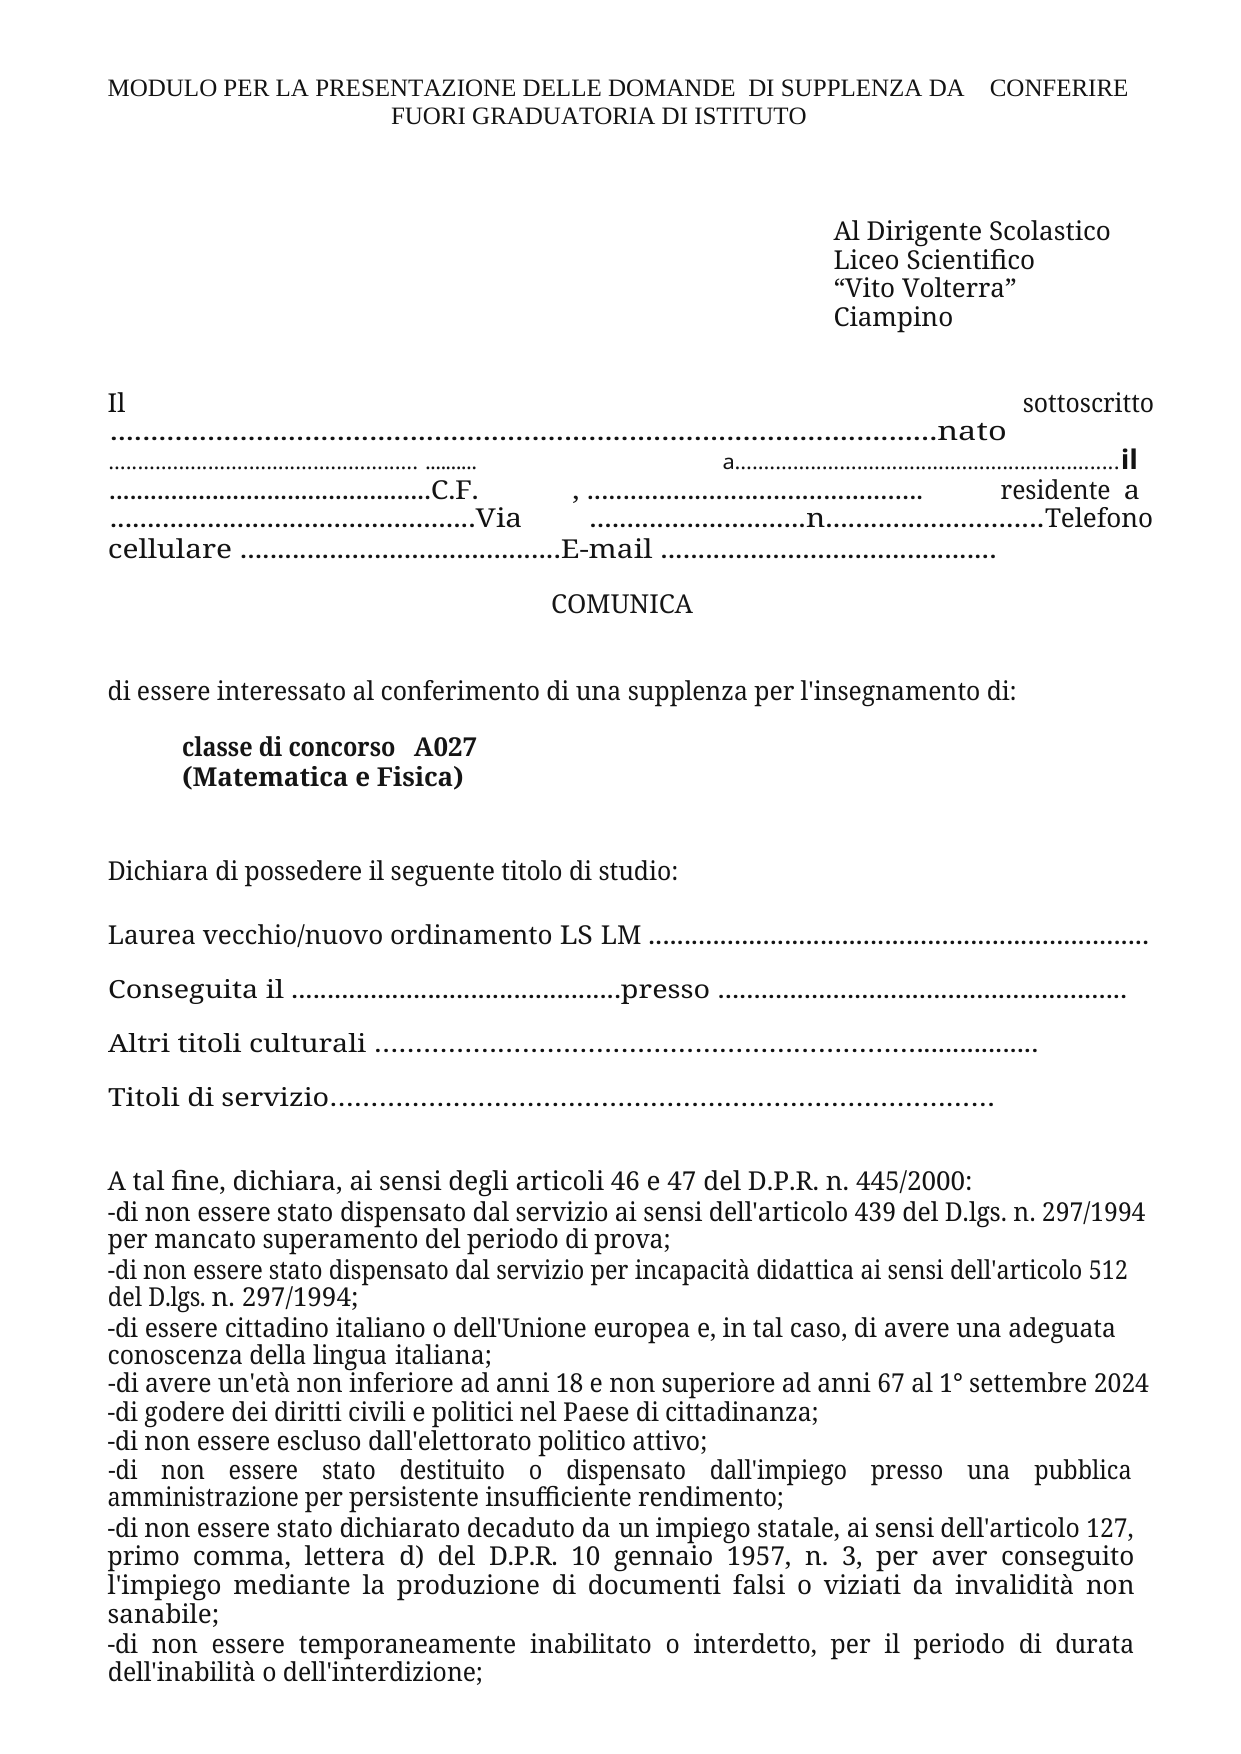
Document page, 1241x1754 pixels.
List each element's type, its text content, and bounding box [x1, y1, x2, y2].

text Laurea vecchio/nuovo ordinamento LS LM ...................................................................... [108, 919, 1155, 951]
text -di avere un'età non inferiore ad anni 18 e non superiore ad anni 67 al 1° settembre 2024 [108, 1372, 1155, 1398]
text -di non essere escluso dall'elettorato politico attivo; [107, 1427, 1155, 1456]
text ..................................................... .......... a il [108, 446, 1155, 476]
text Al Dirigente Scolastico [107, 217, 1155, 246]
text ......................................................................................................nato [109, 418, 1155, 446]
text .................................................Via .............................n. Telefono [109, 505, 1155, 533]
subtitle ...............................................C.F. , ............................................... residente a [109, 476, 1155, 505]
text -di non essere stato destituito o dispensato dall'impiego presso una pubblica amministrazione per persistente insufficiente rendimento; [107, 1457, 1134, 1514]
text COMUNICA [543, 588, 700, 620]
text Conseguita il ..............................................presso ......................................................... [108, 973, 1155, 1005]
text Dichiara di possedere il seguente titolo di studio: [108, 855, 1155, 887]
text Altri titoli culturali …………………………………………………………................. [108, 1027, 1155, 1059]
text -di essere cittadino italiano o dell'Unione europea e, in tal caso, di avere una adeguata conoscenza della lingua italiana; [107, 1314, 1135, 1372]
text -di godere dei diritti civili e politici nel Paese di cittadinanza; [107, 1398, 1155, 1427]
text di essere interessato al conferimento di una supplenza per l'insegnamento di: [107, 675, 1155, 707]
text MODULO PER LA PRESENTAZIONE DELLE DOMANDE DI SUPPLENZA DA CONFERIRE FUORI GRADUATORIA DI ISTITUTO [107, 73, 1155, 131]
text Titoli di servizio……………………………………………………………………… [108, 1081, 1155, 1113]
text Liceo Scientifico [107, 246, 1155, 275]
text cellulare ...........................................E-mail ............................................. [108, 533, 1155, 565]
text “Vito Volterra” Ciampino [107, 275, 1155, 333]
text -di non essere stato dichiarato decaduto da un impiego statale, ai sensi dell'articolo 127, primo comma, lettera d) del D.P.R. 10 gennaio 1957, n. 3, per aver conseguito l'impiego mediante la produzione di documenti falsi o viziati da invalidità non sanabile; [107, 1514, 1135, 1631]
text -di non essere stato dispensato dal servizio per incapacità didattica ai sensi dell'articolo 512 del D.lgs. n. 297/1994; [108, 1256, 1152, 1314]
text -di non essere stato dispensato dal servizio ai sensi dell'articolo 439 del D.lgs. n. 297/1994 per mancato superamento del periodo di prova; [108, 1198, 1155, 1256]
text classe di concorso A027 (Matematica e Fisica) [182, 732, 479, 794]
text Il sottoscritto [107, 387, 1155, 418]
text -di non essere temporaneamente inabilitato o interdetto, per il periodo di durata dell'inabilità o dell'interdizione; [107, 1631, 1134, 1689]
text A tal fine, dichiara, ai sensi degli articoli 46 e 47 del D.P.R. n. 445/2000: [107, 1167, 1155, 1196]
